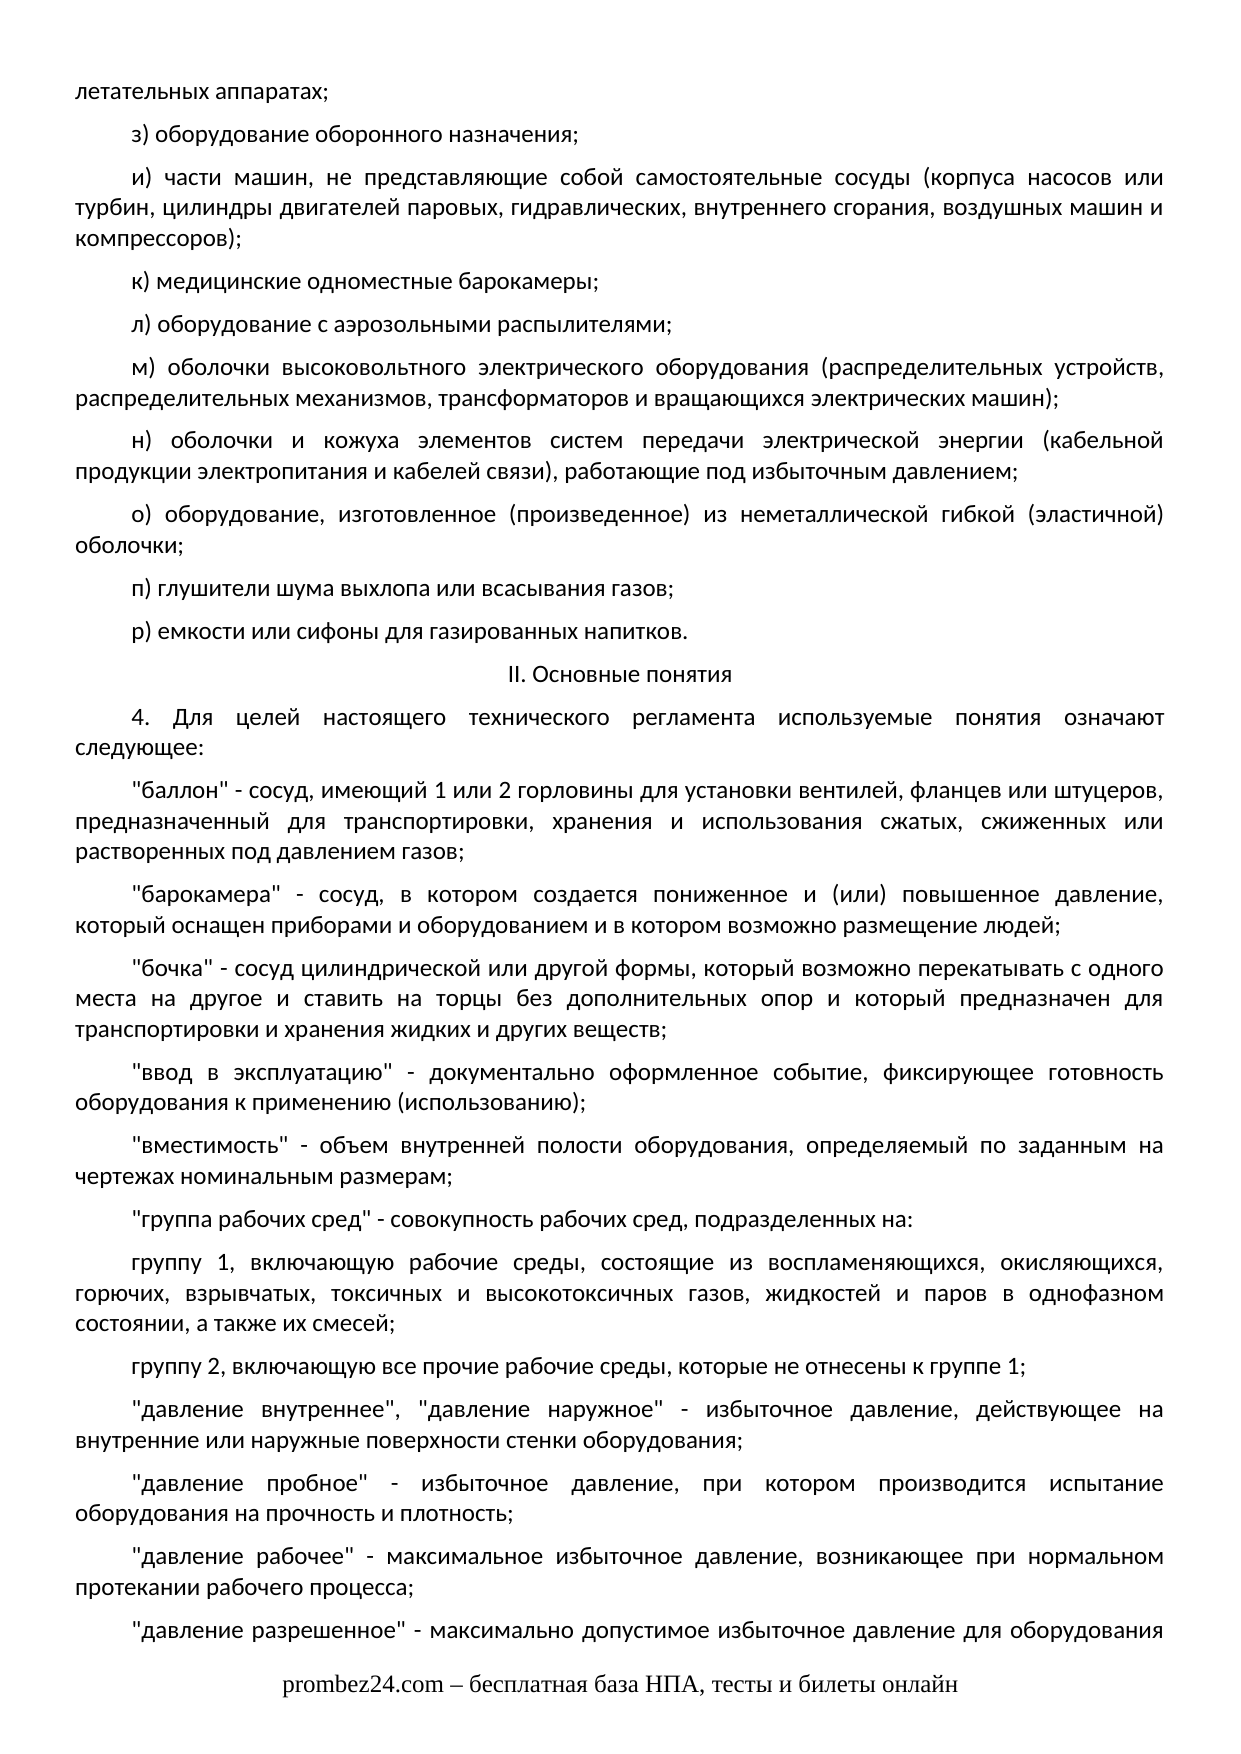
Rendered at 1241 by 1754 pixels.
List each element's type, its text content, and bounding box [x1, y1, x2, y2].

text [75, 1614, 1165, 1644]
text "давление пробное" - избыточное давление, при котором производится испытание оборудования на прочность и плотность; [75, 1467, 1165, 1528]
text р) емкости или сифоны для газированных напитков. [75, 615, 1165, 645]
text к) медицинские одноместные барокамеры; [75, 265, 1165, 296]
text и) части машин, не представляющие собой самостоятельные сосуды (корпуса насосов или турбин, цилиндры двигателей паровых, гидравлических, внутреннего сгорания, воздушных машин и компрессоров); [75, 161, 1165, 253]
text о) оборудование, изготовленное (произведенное) из неметаллической гибкой (эластичной) оболочки; [75, 498, 1165, 559]
text л) оборудование с аэрозольными распылителями; [75, 308, 1165, 339]
text з) оборудование оборонного назначения; [75, 118, 1165, 148]
text "баллон" - сосуд, имеющий 1 или 2 горловины для установки вентилей, фланцев или штуцеров, предназначенный для транспортировки, хранения и использования сжатых, сжиженных или растворенных под давлением газов; [75, 774, 1165, 866]
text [75, 75, 1165, 106]
text "бочка" - сосуд цилиндрической или другой формы, который возможно перекатывать с одного места на другое и ставить на торцы без дополнительных опор и который предназначен для транспортировки и хранения жидких и других веществ; [75, 952, 1165, 1043]
text группу 1, включающую рабочие среды, состоящие из воспламеняющихся, окисляющихся, горючих, взрывчатых, токсичных и высокотоксичных газов, жидкостей и паров в однофазном состоянии, а также их смесей; [75, 1246, 1165, 1338]
text "группа рабочих сред" - совокупность рабочих сред, подразделенных на: [75, 1203, 1165, 1234]
text п) глушители шума выхлопа или всасывания газов; [75, 572, 1165, 602]
text II. Основные понятия [75, 658, 1165, 688]
text "барокамера" - сосуд, в котором создается пониженное и (или) повышенное давление, который оснащен приборами и оборудованием и в котором возможно размещение людей; [75, 878, 1165, 939]
text "давление внутреннее", "давление наружное" - избыточное давление, действующее на внутренние или наружные поверхности стенки оборудования; [75, 1393, 1165, 1454]
text "вместимость" - объем внутренней полости оборудования, определяемый по заданным на чертежах номинальным размерам; [75, 1129, 1165, 1191]
text м) оболочки высоковольтного электрического оборудования (распределительных устройств, распределительных механизмов, трансформаторов и вращающихся электрических машин); [75, 351, 1165, 412]
text н) оболочки и кожуха элементов систем передачи электрической энергии (кабельной продукции электропитания и кабелей связи), работающие под избыточным давлением; [75, 425, 1165, 486]
text "давление рабочее" - максимальное избыточное давление, возникающее при нормальном протекании рабочего процесса; [75, 1540, 1165, 1601]
text 4. Для целей настоящего технического регламента используемые понятия означают следующее: [75, 701, 1165, 762]
text "ввод в эксплуатацию" - документально оформленное событие, фиксирующее готовность оборудования к применению (использованию); [75, 1056, 1165, 1117]
text группу 2, включающую все прочие рабочие среды, которые не отнесены к группе 1; [75, 1350, 1165, 1381]
